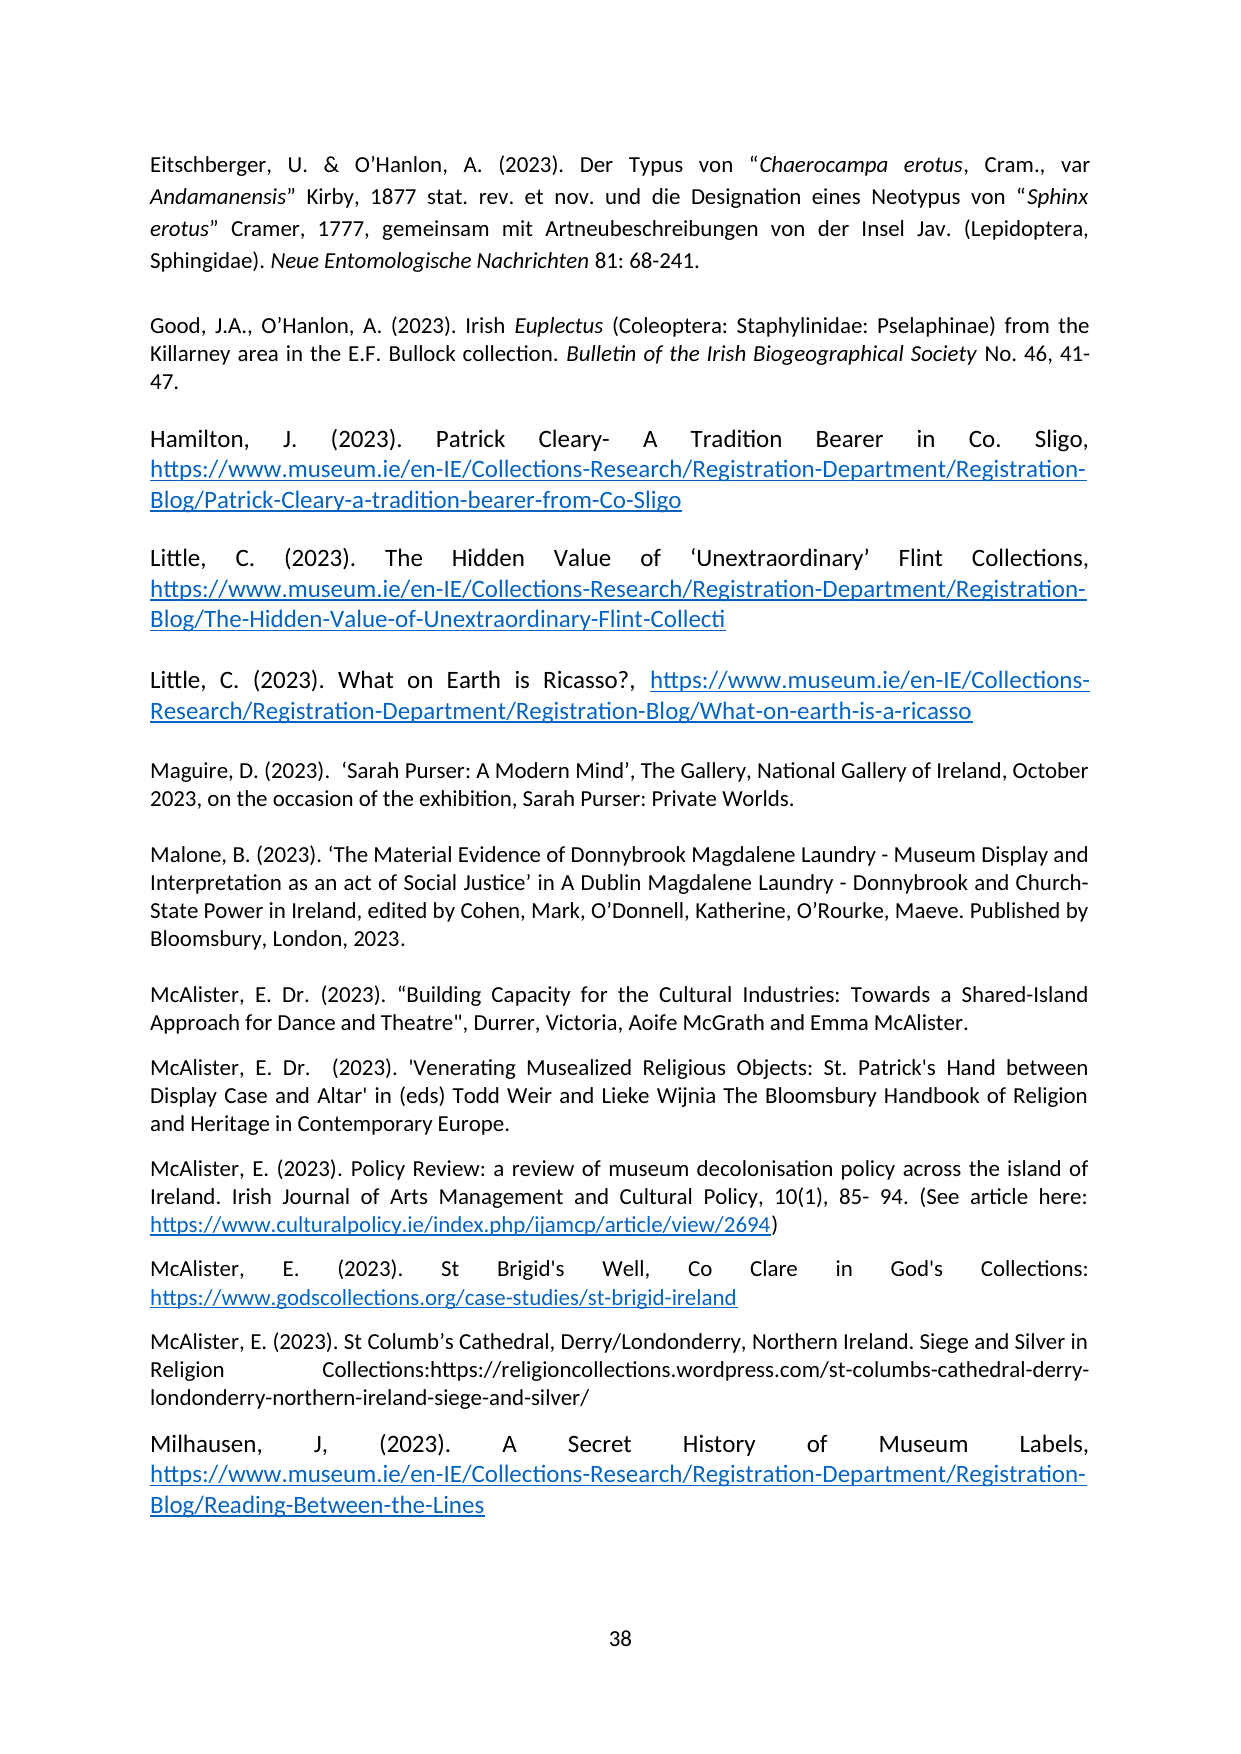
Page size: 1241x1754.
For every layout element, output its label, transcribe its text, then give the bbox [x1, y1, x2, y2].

text Malone, B. (2023). ‘The Material Evidence of Donnybrook Magdalene Laundry - Museum Display and Interpretation as an act of Social Justice’ in A Dublin Magdalene Laundry - Donnybrook and Church-State Power in Ireland, edited by Cohen, Mark, O’Donnell, Katherine, O’Rourke, Maeve. Published by Bloomsbury, London, 2023. [150, 840, 1090, 952]
text McAlister, E. Dr. (2023). “Building Capacity for the Cultural Industries: Towards a Shared-Island Approach for Dance and Theatre", Durrer, Victoria, Aoife McGrath and Emma McAlister. [150, 980, 1090, 1036]
text McAlister, E. (2023). St Brigid's Well, Co Clare in God's Collections: https://www.godscollections.org/case-studies/st-brigid-ireland [150, 1254, 1090, 1311]
text Good, J.A., O’Hanlon, A. (2023). Irish Euplectus (Coleoptera: Staphylinidae: Pselaphinae) from the Killarney area in the E.F. Bullock collection. Bulletin of the Irish Biogeographical Society No. 46, 41-47. [150, 311, 1090, 395]
text Little, C. (2023). The Hidden Value of ‘Unextraordinary’ Flint Collections, https://www.museum.ie/en-IE/Collections-Research/Registration-Department/Registration-Blog/The-Hidden-Value-of-Unextraordinary-Flint-Collecti [150, 543, 1090, 634]
text McAlister, E. Dr. (2023). 'Venerating Musealized Religious Objects: St. Patrick's Hand between Display Case and Altar' in (eds) Todd Weir and Lieke Wijnia The Bloomsbury Handbook of Religion and Heritage in Contemporary Europe. [150, 1053, 1090, 1137]
text Milhausen, J, (2023). A Secret History of Museum Labels, https://www.museum.ie/en-IE/Collections-Research/Registration-Department/Registration-Blog/Reading-Between-the-Lines [150, 1428, 1090, 1519]
text McAlister, E. (2023). Policy Review: a review of museum decolonisation policy across the island of Ireland. Irish Journal of Arts Management and Cultural Policy, 10(1), 85- 94. (See article here: https://www.culturalpolicy.ie/index.php/ijamcp/article/view/2694) [150, 1154, 1090, 1238]
text McAlister, E. (2023). St Columb’s Cathedral, Derry/Londonderry, Northern Ireland. Siege and Silver in Religion Collections:https://religioncollections.wordpress.com/st-columbs-cathedral-derry-londonderry-northern-ireland-siege-and-silver/ [150, 1327, 1090, 1411]
text Little, C. (2023). What on Earth is Ricasso?, https://www.museum.ie/en-IE/Collections-Research/Registration-Department/Registration-Blog/What-on-earth-is-a-ricasso [150, 665, 1090, 726]
text Eitschberger, U. & O’Hanlon, A. (2023). Der Typus von “Chaerocampa erotus, Cram., var Andamanensis” Kirby, 1877 stat. rev. et nov. und die Designation eines Neotypus von “Sphinx erotus” Cramer, 1777, gemeinsam mit Artneubeschreibungen von der Insel Jav. (Lepidoptera, Sphingidae). Neue Entomologische Nachrichten 81: 68-241. [150, 150, 1090, 274]
text Hamilton, J. (2023). Patrick Cleary- A Tradition Bearer in Co. Sligo, https://www.museum.ie/en-IE/Collections-Research/Registration-Department/Registration-Blog/Patrick-Cleary-a-tradition-bearer-from-Co-Sligo [150, 423, 1090, 514]
text Maguire, D. (2023). ‘Sarah Purser: A Modern Mind’, The Gallery, National Gallery of Ireland, October 2023, on the occasion of the exhibition, Sarah Purser: Private Worlds. [150, 756, 1090, 812]
